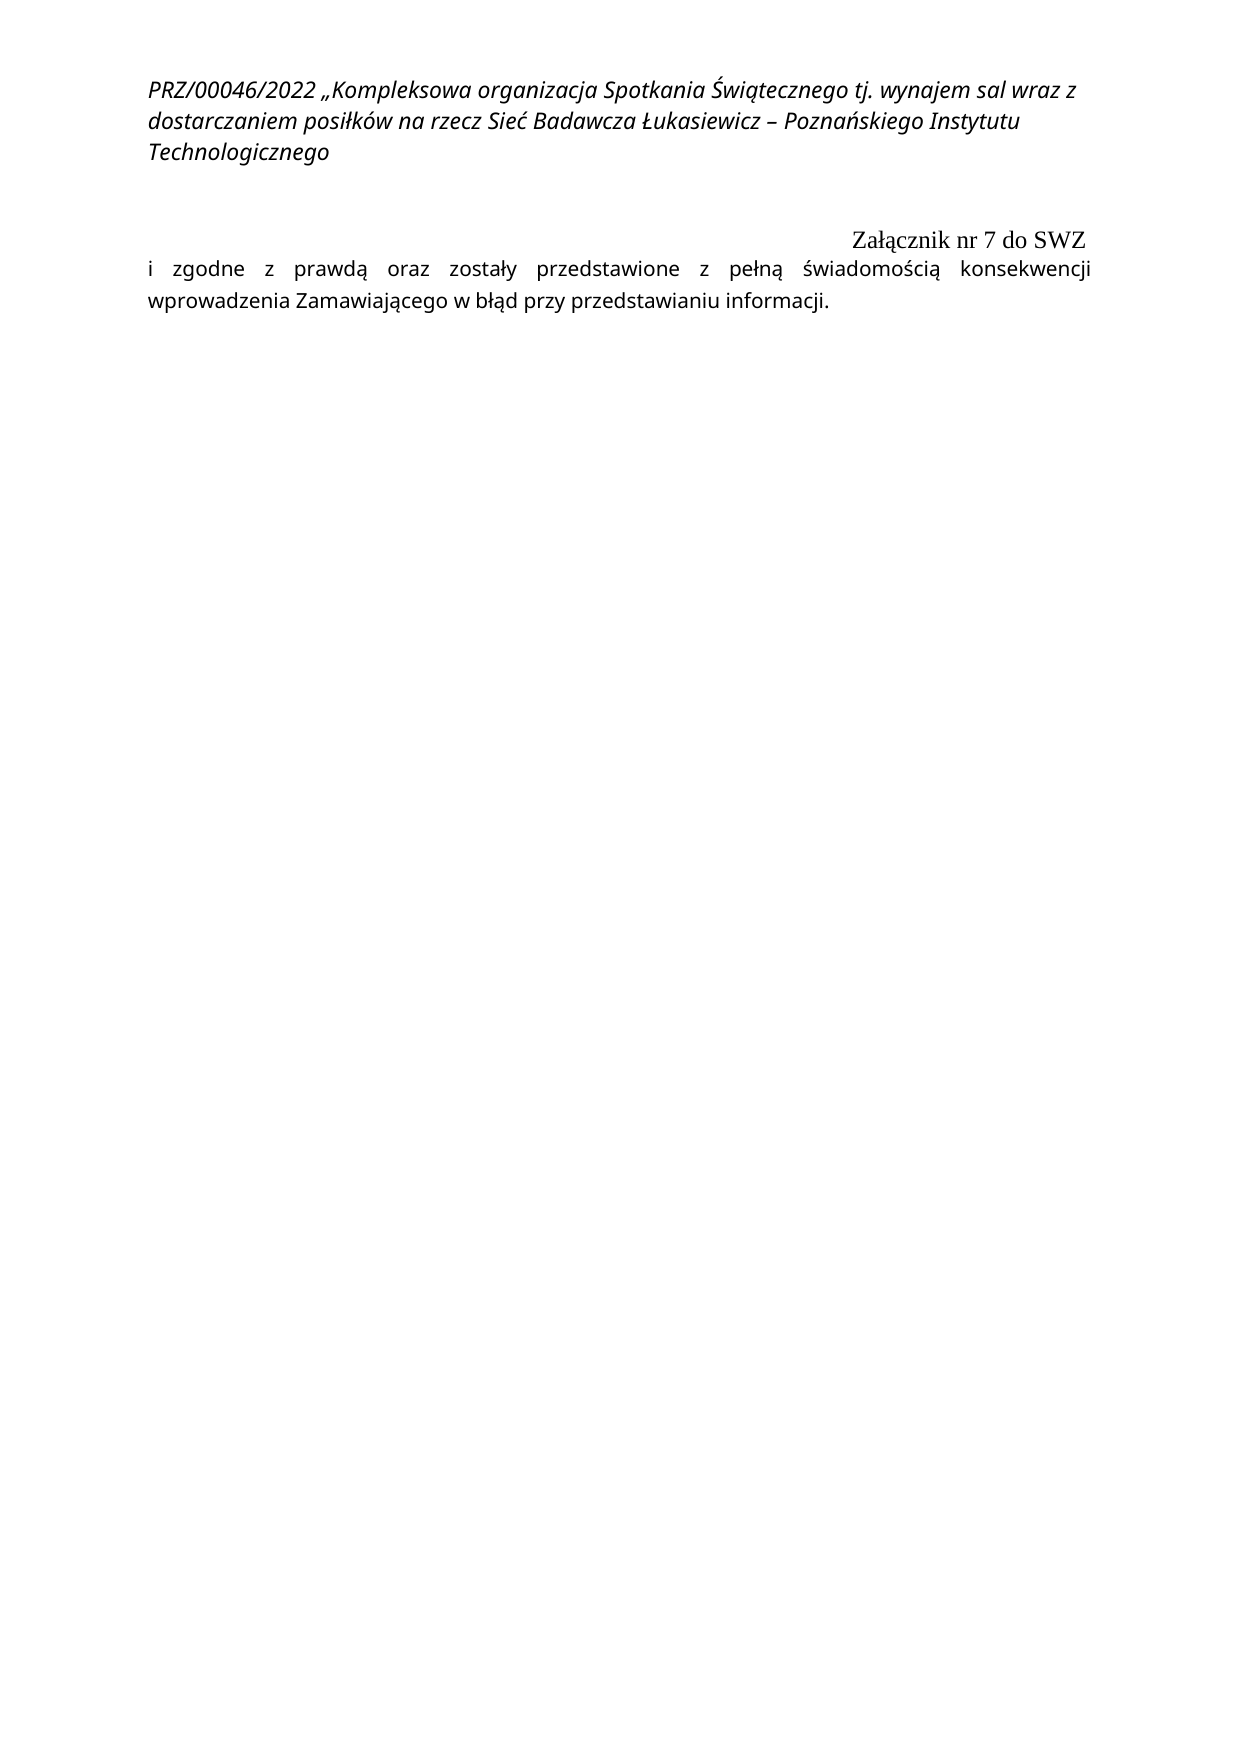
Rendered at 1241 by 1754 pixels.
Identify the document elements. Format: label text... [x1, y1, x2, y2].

text i zgodne z prawdą oraz zostały przedstawione z pełną świadomością konsekwencji wprowadzenia Zamawiającego w błąd przy przedstawianiu informacji. [148, 254, 1093, 315]
